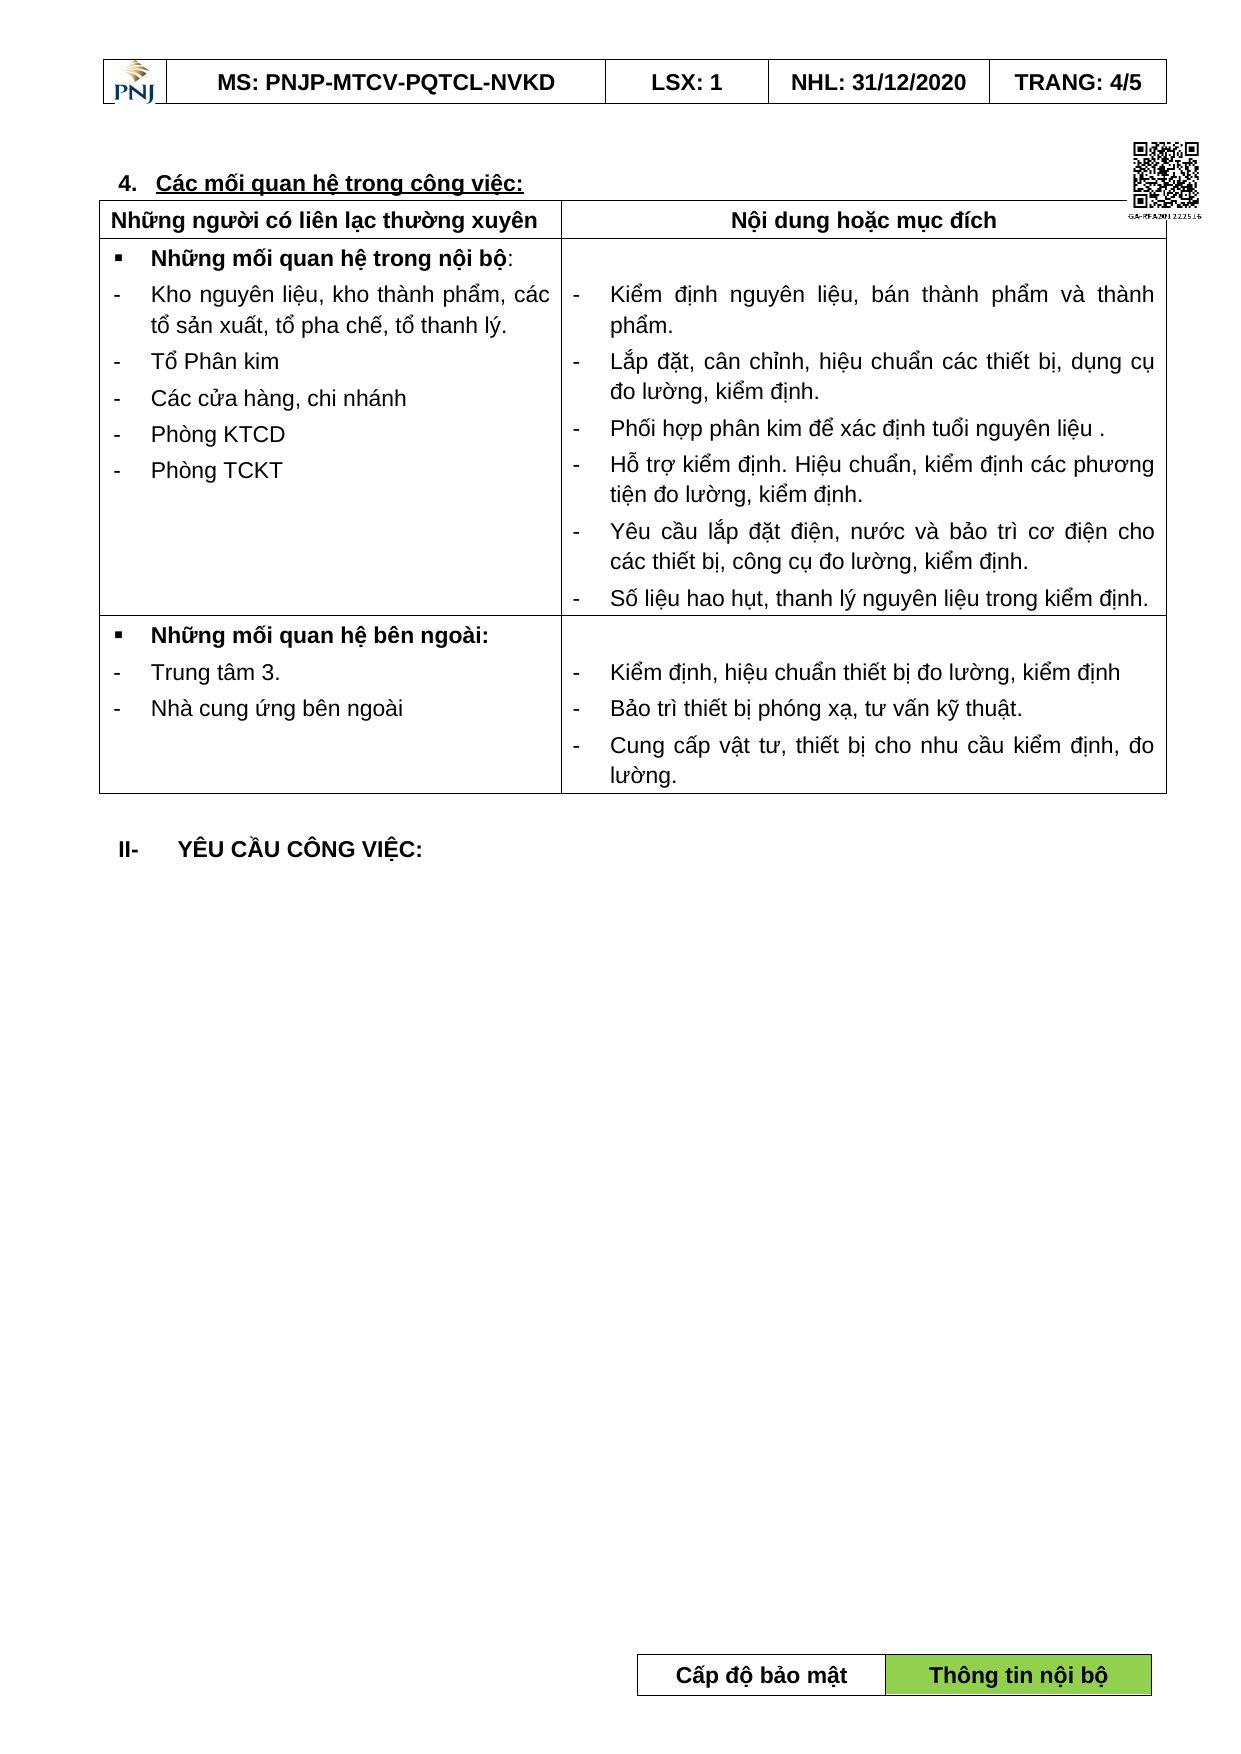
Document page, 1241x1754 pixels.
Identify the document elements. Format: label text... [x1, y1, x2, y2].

table_header Nội dung hoặc mục đích [562, 201, 1166, 238]
table_cell Kiểm định nguyên liệu, bán thành phẩm và thành phẩm. Lắp đặt, cân chỉnh, hiệu chuẩn các thiết bị, dụng cụ đo lường, kiểm định. Phối hợp phân kim để xác định tuổi nguyên liệu . Hỗ trợ kiểm định. Hiệu chuẩn, kiểm định các phương tiện đo lường, kiểm định. Yêu cầu lắp đặt điện, nước và bảo trì cơ điện cho các thiết bị, công cụ đo lường, kiểm định. Số liệu hao hụt, thanh lý nguyên liệu trong kiểm định. [562, 239, 1166, 615]
table_cell Những mối quan hệ bên ngoài: Trung tâm 3. Nhà cung ứng bên ngoài [100, 616, 561, 793]
table_cell Kiểm định, hiệu chuẩn thiết bị đo lường, kiểm định Bảo trì thiết bị phóng xạ, tư vấn kỹ thuật. Cung cấp vật tư, thiết bị cho nhu cầu kiểm định, đo lường. [562, 616, 1166, 793]
picture [1126, 140, 1202, 220]
picture [114, 60, 156, 104]
table_header Những người có liên lạc thường xuyên [100, 201, 561, 238]
list YÊU CẦU CÔNG VIỆC: [118, 836, 1152, 863]
table_cell Những mối quan hệ trong nội bộ: Kho nguyên liệu, kho thành phẩm, các tổ sản xuất, tổ pha chế, tổ thanh lý. Tổ Phân kim Các cửa hàng, chi nhánh Phòng KTCD Phòng TCKT [100, 239, 561, 615]
list Các mối quan hệ trong công việc: [118, 169, 1126, 196]
